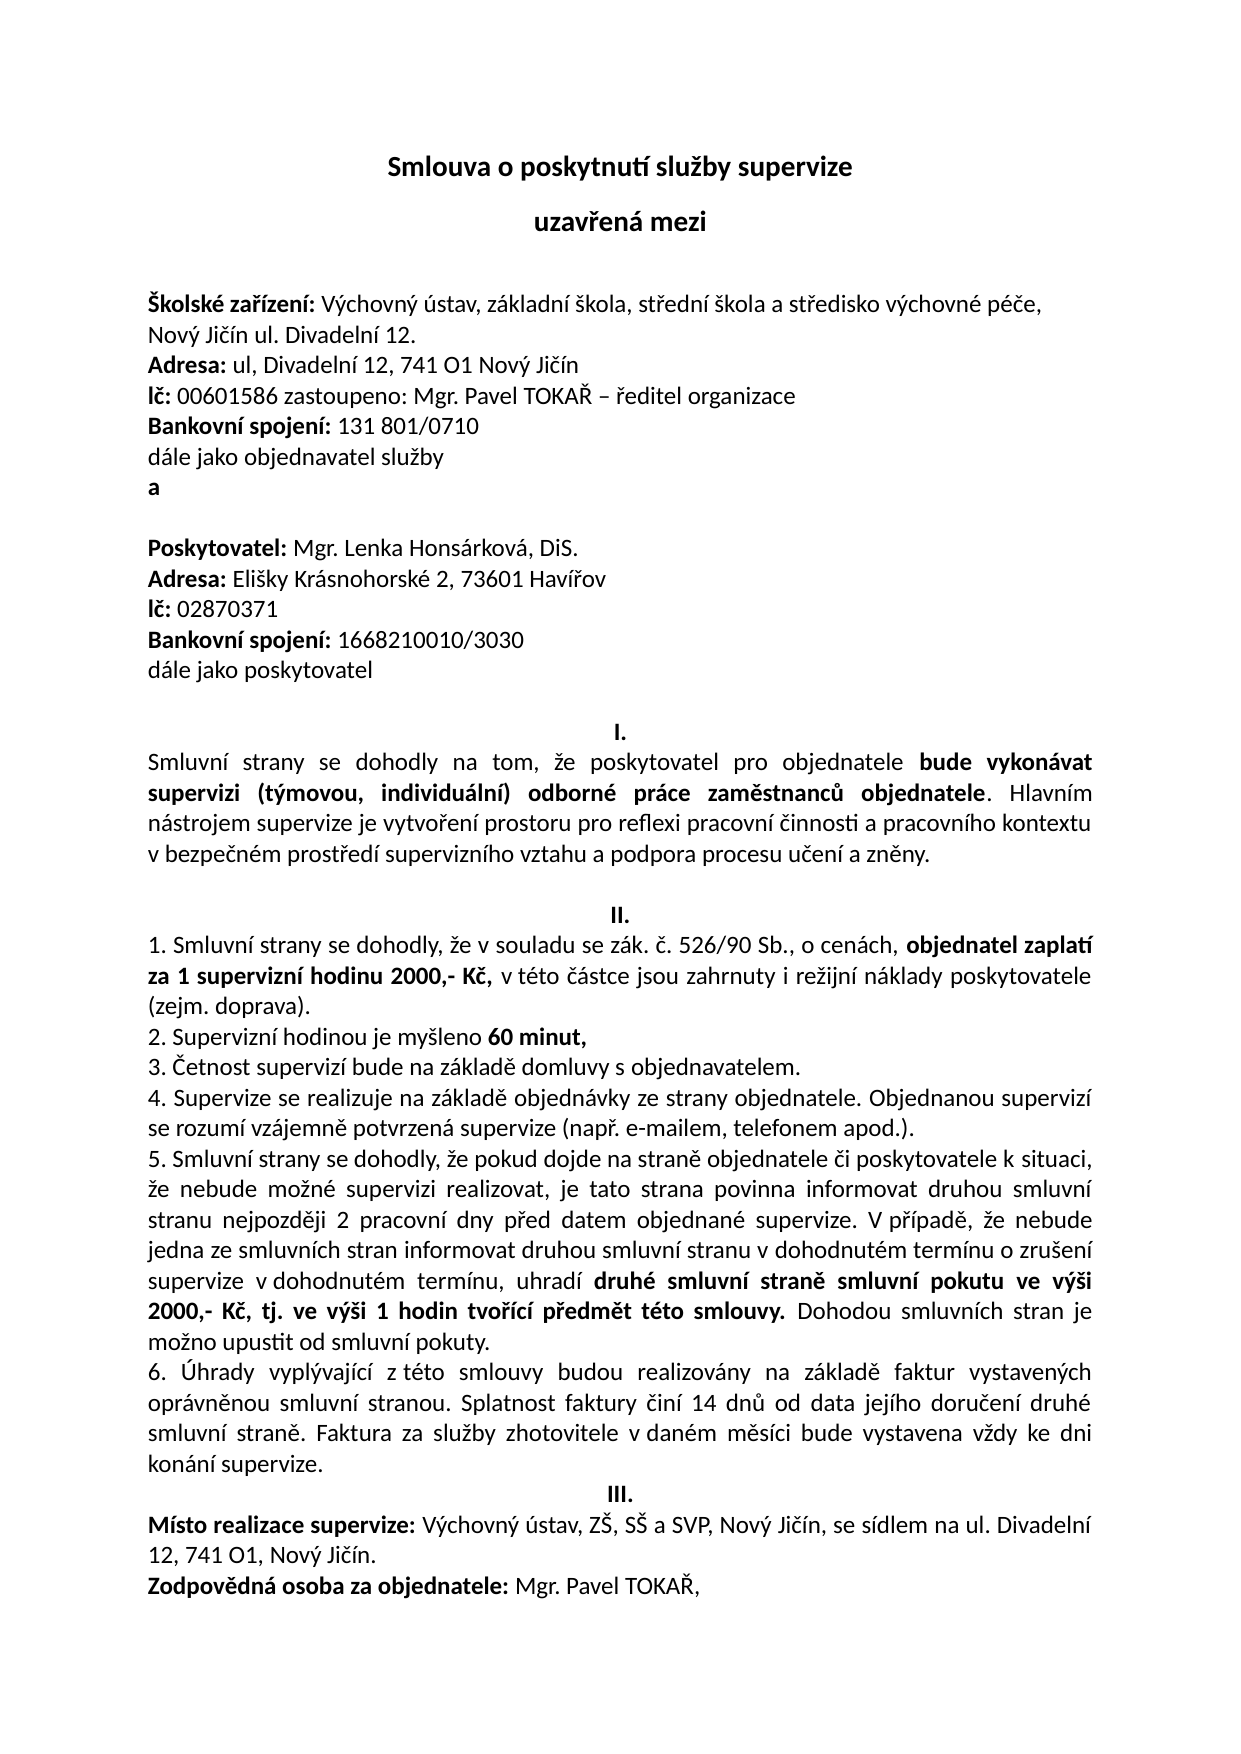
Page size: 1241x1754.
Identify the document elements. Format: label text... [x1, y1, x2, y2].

text uzavřená mezi [148, 203, 1093, 238]
text Poskytovatel: Mgr. Lenka Honsárková, DiS. [148, 532, 1093, 563]
text 4. Supervize se realizuje na základě objednávky ze strany objednatele. Objednanou supervizí se rozumí vzájemně potvrzená supervize (např. e-mailem, telefonem apod.). [148, 1082, 1093, 1143]
text Smlouva o poskytnutí služby supervize [148, 148, 1093, 183]
text 5. Smluvní strany se dohodly, že pokud dojde na straně objednatele či poskytovatele k situaci, že nebude možné supervizi realizovat, je tato strana povinna informovat druhou smluvní stranu nejpozději 2 pracovní dny před datem objednané supervize. V případě, že nebude jedna ze smluvních stran informovat druhou smluvní stranu v dohodnutém termínu o zrušení supervize v dohodnutém termínu, uhradí druhé smluvní straně smluvní pokutu ve výši 2000,- Kč, tj. ve výši 1 hodin tvořící předmět této smlouvy. Dohodou smluvních stran je možno upustit od smluvní pokuty. [148, 1143, 1093, 1357]
text Adresa: Elišky Krásnohorské 2, 73601 Havířov [148, 563, 1093, 593]
text Místo realizace supervize: Výchovný ústav, ZŠ, SŠ a SVP, Nový Jičín, se sídlem na ul. Divadelní 12, 741 O1, Nový Jičín. [148, 1509, 1093, 1570]
text Adresa: ul, Divadelní 12, 741 O1 Nový Jičín [148, 349, 1093, 380]
text lč: 00601586 zastoupeno: Mgr. Pavel TOKAŘ – ředitel organizace [148, 380, 1093, 410]
text III. [148, 1479, 1093, 1509]
text 1. Smluvní strany se dohodly, že v souladu se zák. č. 526/90 Sb., o cenách, objednatel zaplatí za 1 supervizní hodinu 2000,- Kč, v této částce jsou zahrnuty i režijní náklady poskytovatele (zejm. doprava). [148, 929, 1093, 1021]
text dále jako objednavatel služby [148, 441, 1093, 471]
text Bankovní spojení: 1668210010/3030 [148, 624, 1093, 654]
text a [148, 471, 1093, 502]
text I. [148, 716, 1093, 746]
text Bankovní spojení: 131 801/0710 [148, 410, 1093, 441]
text 3. Četnost supervizí bude na základě domluvy s objednavatelem. [148, 1051, 1093, 1082]
text Zodpovědná osoba za objednatele: Mgr. Pavel TOKAŘ, [148, 1570, 1093, 1601]
text II. [148, 899, 1093, 929]
text Školské zařízení: Výchovný ústav, základní škola, střední škola a středisko výchovné péče, Nový Jičín ul. Divadelní 12. [148, 288, 1093, 349]
text lč: 02870371 [148, 593, 1093, 624]
text dále jako poskytovatel [148, 654, 1093, 685]
text Smluvní strany se dohodly na tom, že poskytovatel pro objednatele bude vykonávat supervizi (týmovou, individuální) odborné práce zaměstnanců objednatele. Hlavním nástrojem supervize je vytvoření prostoru pro reflexi pracovní činnosti a pracovního kontextu v bezpečném prostředí supervizního vztahu a podpora procesu učení a zněny. [148, 746, 1093, 868]
text 6. Úhrady vyplývající z této smlouvy budou realizovány na základě faktur vystavených oprávněnou smluvní stranou. Splatnost faktury činí 14 dnů od data jejího doručení druhé smluvní straně. Faktura za služby zhotovitele v daném měsíci bude vystavena vždy ke dni konání supervize. [148, 1357, 1093, 1479]
text 2. Supervizní hodinou je myšleno 60 minut, [148, 1021, 1093, 1051]
